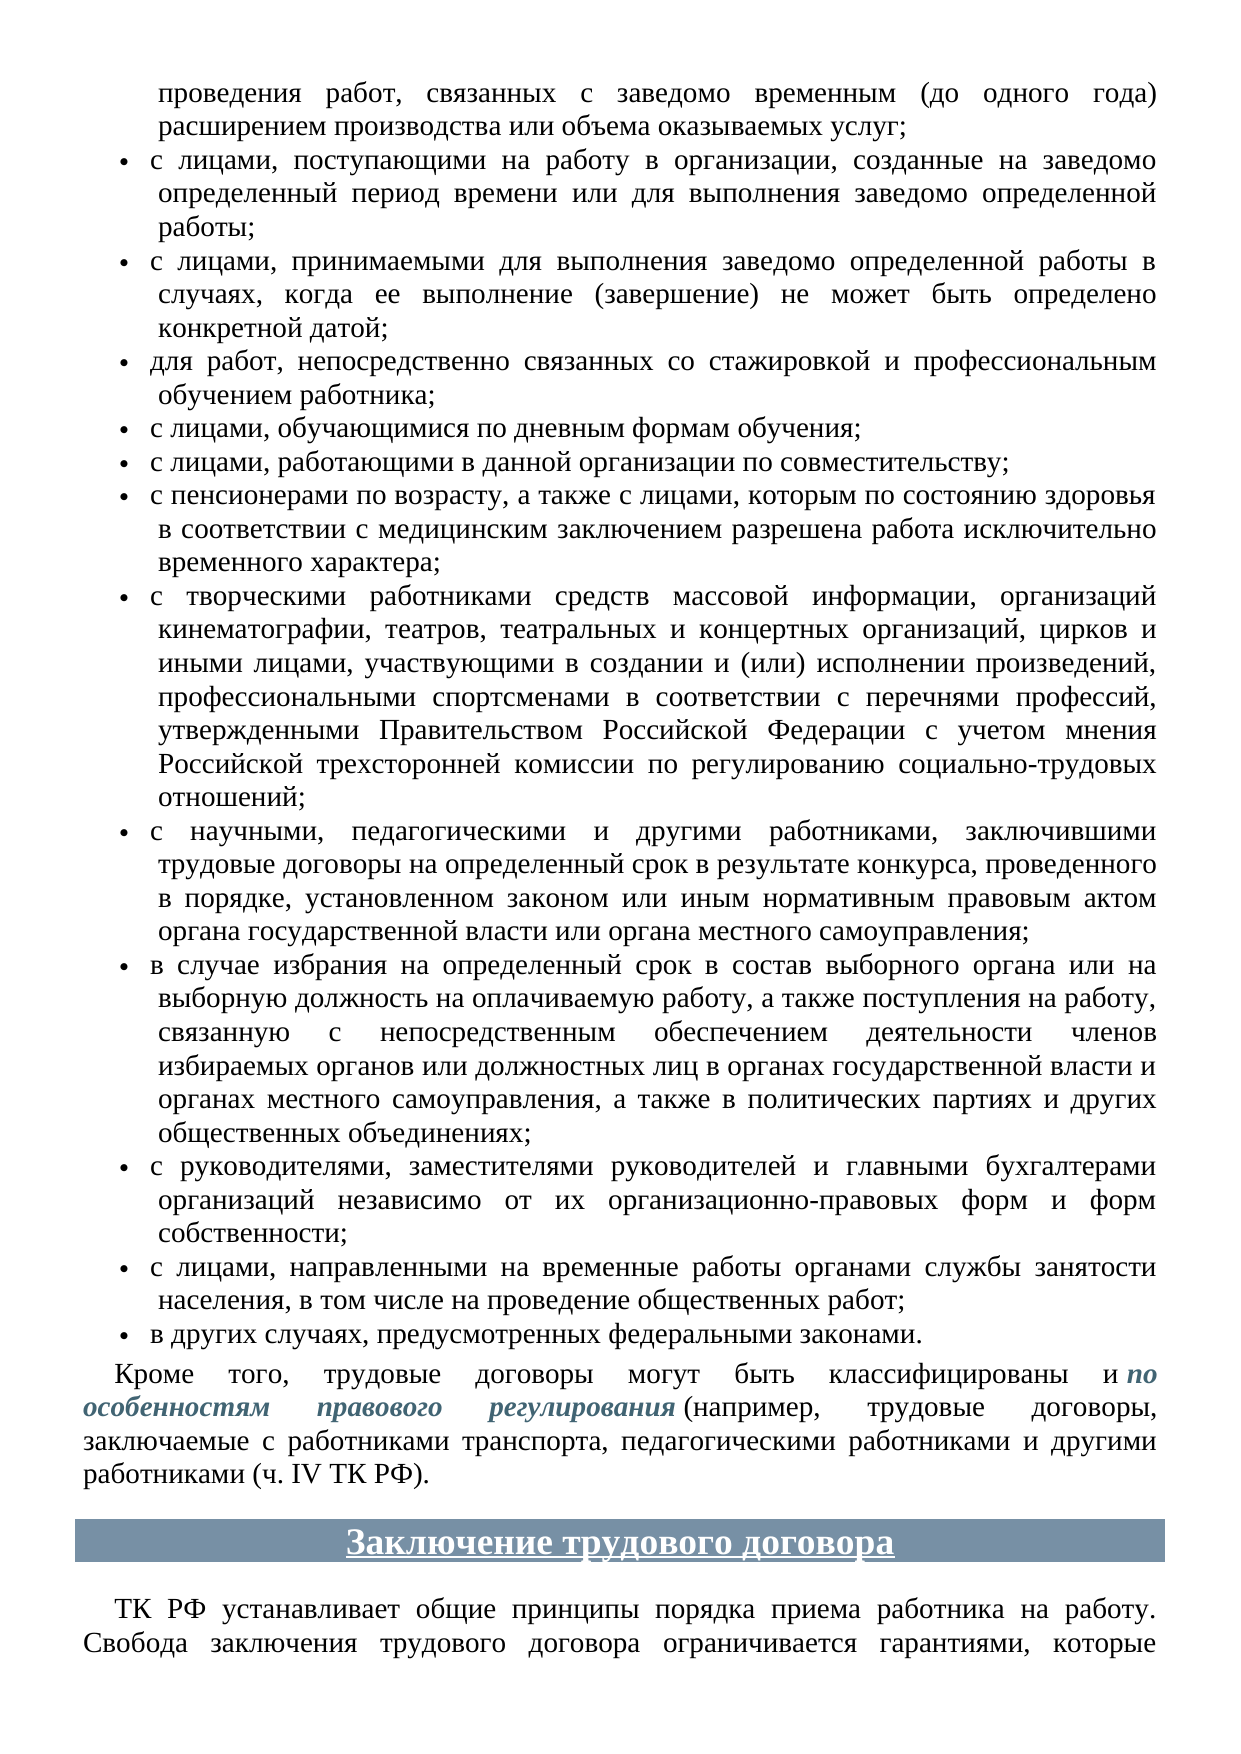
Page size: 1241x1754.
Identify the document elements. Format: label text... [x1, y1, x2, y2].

list с руководителями, заместителями руководителей и главными бухгалтерами организаций независимо от их организационно-правовых форм и форм собственности; [120, 1148, 1157, 1249]
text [83, 1591, 1157, 1658]
list с пенсионерами по возрасту, а также с лицами, которым по состоянию здоровья в соответствии с медицинским заключением разрешена работа исключительно временного характера; [120, 477, 1157, 578]
list в других случаях, предусмотренных федеральными законами. [120, 1316, 1157, 1349]
list с научными, педагогическими и другими работниками, заключившими трудовые договоры на определенный срок в результате конкурса, проведенного в порядке, установленном законом или иным нормативным правовым актом органа государственной власти или органа местного самоуправления; [120, 813, 1157, 947]
list в случае избрания на определенный срок в состав выборного органа или на выборную должность на оплачиваемую работу, а также поступления на работу, связанную с непосредственным обеспечением деятельности членов избираемых органов или должностных лиц в органах государственной власти и органах местного самоуправления, а также в политических партиях и других общественных объединениях; [120, 947, 1157, 1148]
text Кроме того, трудовые договоры могут быть классифицированы и по особенностям правового регулирования (например, трудовые договоры, заключаемые с работниками транспорта, педагогическими работниками и другими работниками (ч. IV ТК РФ). [83, 1356, 1157, 1490]
text Заключение трудового договора [75, 1519, 1165, 1562]
list с лицами, обучающимися по дневным формам обучения; [120, 410, 1157, 444]
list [120, 75, 1157, 142]
list с лицами, поступающими на работу в организации, созданные на заведомо определенный период времени или для выполнения заведомо определенной работы; [120, 142, 1157, 243]
list с лицами, направленными на временные работы органами службы занятости населения, в том числе на проведение общественных работ; [120, 1249, 1157, 1316]
list с лицами, принимаемыми для выполнения заведомо определенной работы в случаях, когда ее выполнение (завершение) не может быть определено конкретной датой; [120, 243, 1157, 343]
list с лицами, работающими в данной организации по совместительству; [120, 444, 1157, 477]
list для работ, непосредственно связанных со стажировкой и профессиональным обучением работника; [120, 343, 1157, 410]
list с творческими работниками средств массовой информации, организаций кинематографии, театров, театральных и концертных организаций, цирков и иными лицами, участвующими в создании и (или) исполнении произведений, профессиональными спортсменами в соответствии с перечнями профессий, утвержденными Правительством Российской Федерации с учетом мнения Российской трехсторонней комиссии по регулированию социально-трудовых отношений; [120, 578, 1157, 813]
